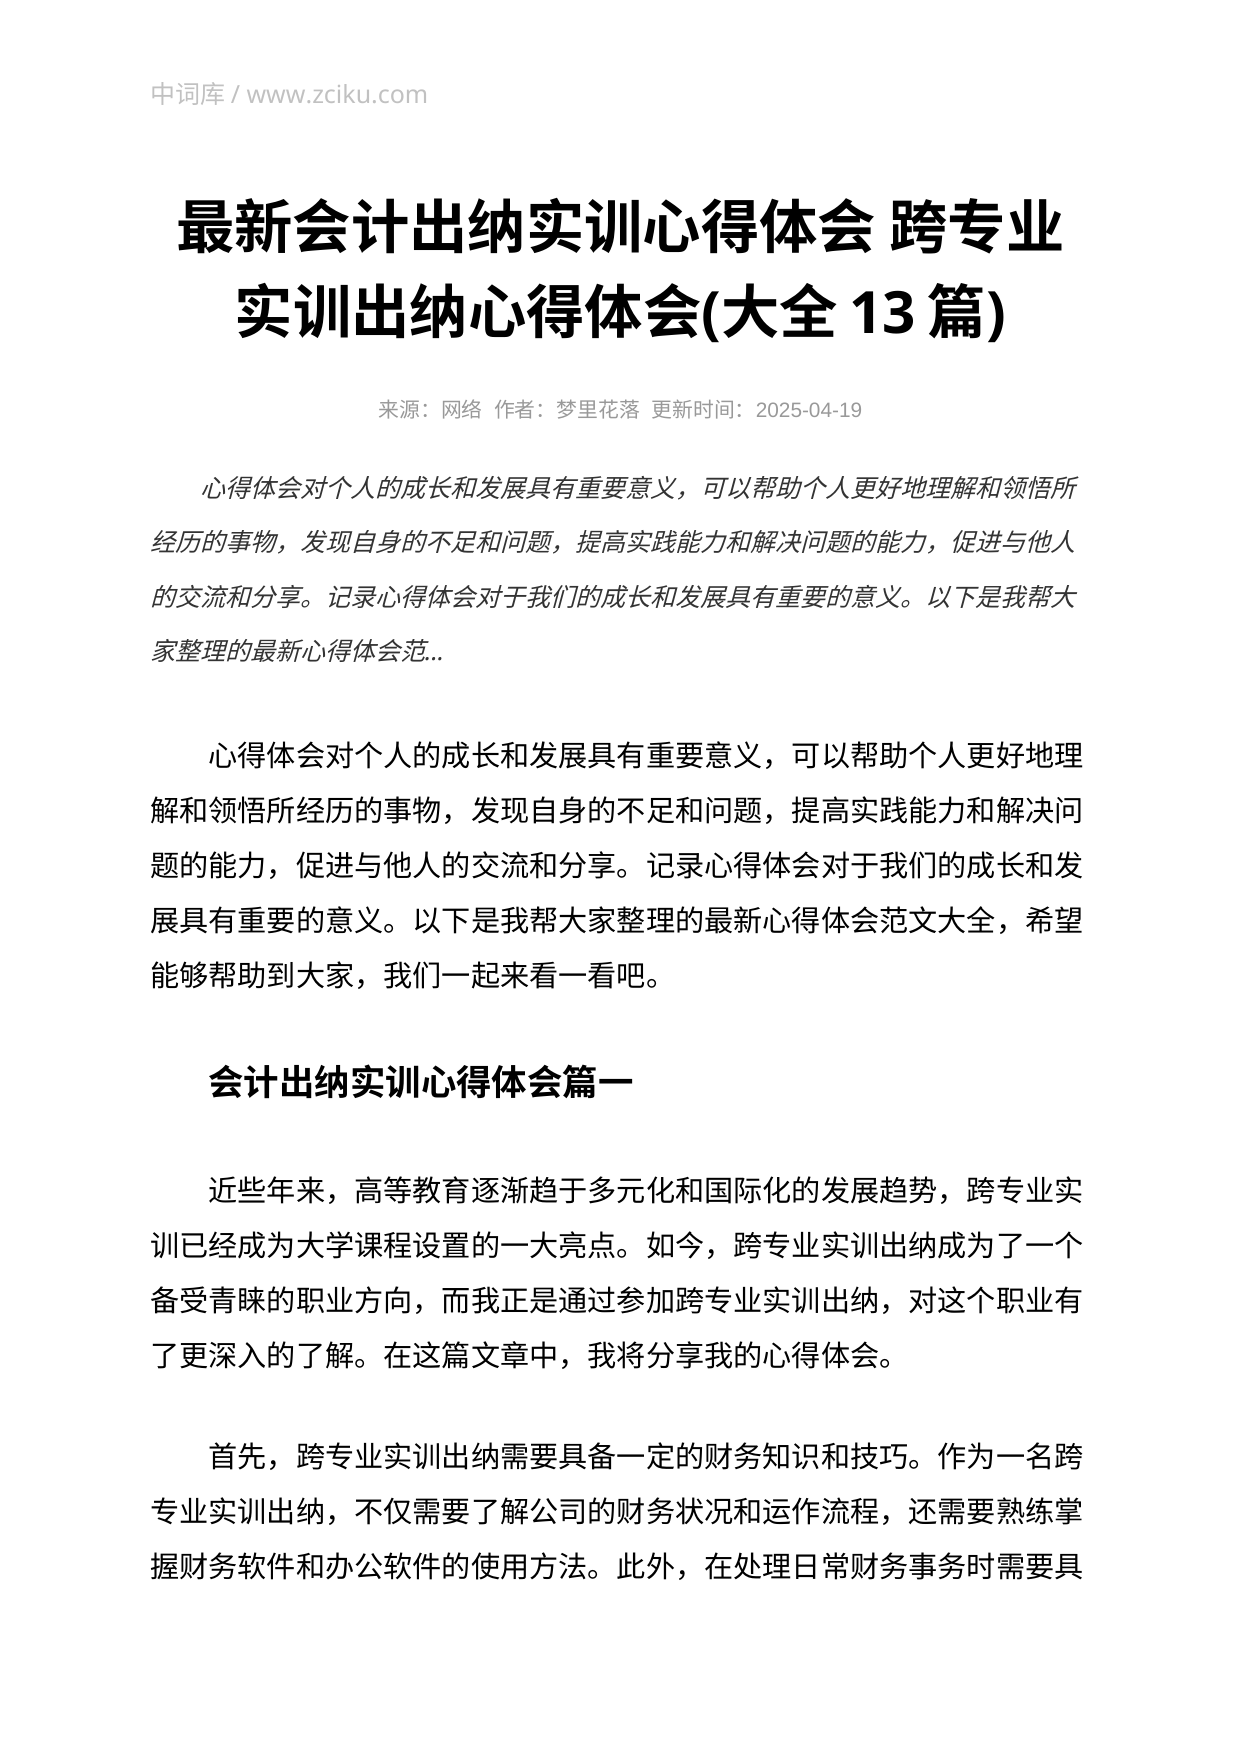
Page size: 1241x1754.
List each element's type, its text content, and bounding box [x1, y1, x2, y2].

text 心得体会对个人的成长和发展具有重要意义，可以帮助个人更好地理解和领悟所经历的事物，发现自身的不足和问题，提高实践能力和解决问题的能力，促进与他人的交流和分享。记录心得体会对于我们的成长和发展具有重要的意义。以下是我帮大家整理的最新心得体会范... [150, 468, 1090, 668]
subtitle 最新会计出纳实训心得体会 跨专业实训出纳心得体会(大全13篇) [150, 181, 1090, 351]
text 会计出纳实训心得体会篇一 [150, 1054, 1090, 1105]
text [150, 1434, 1090, 1586]
text 心得体会对个人的成长和发展具有重要意义，可以帮助个人更好地理解和领悟所经历的事物，发现自身的不足和问题，提高实践能力和解决问题的能力，促进与他人的交流和分享。记录心得体会对于我们的成长和发展具有重要的意义。以下是我帮大家整理的最新心得体会范文大全，希望能够帮助到大家，我们一起来看一看吧。 [150, 733, 1090, 994]
text 来源：网络 作者：梦里花落 更新时间：2025-04-19 [150, 397, 1090, 421]
text 近些年来，高等教育逐渐趋于多元化和国际化的发展趋势，跨专业实训已经成为大学课程设置的一大亮点。如今，跨专业实训出纳成为了一个备受青睐的职业方向，而我正是通过参加跨专业实训出纳，对这个职业有了更深入的了解。在这篇文章中，我将分享我的心得体会。 [150, 1167, 1090, 1374]
